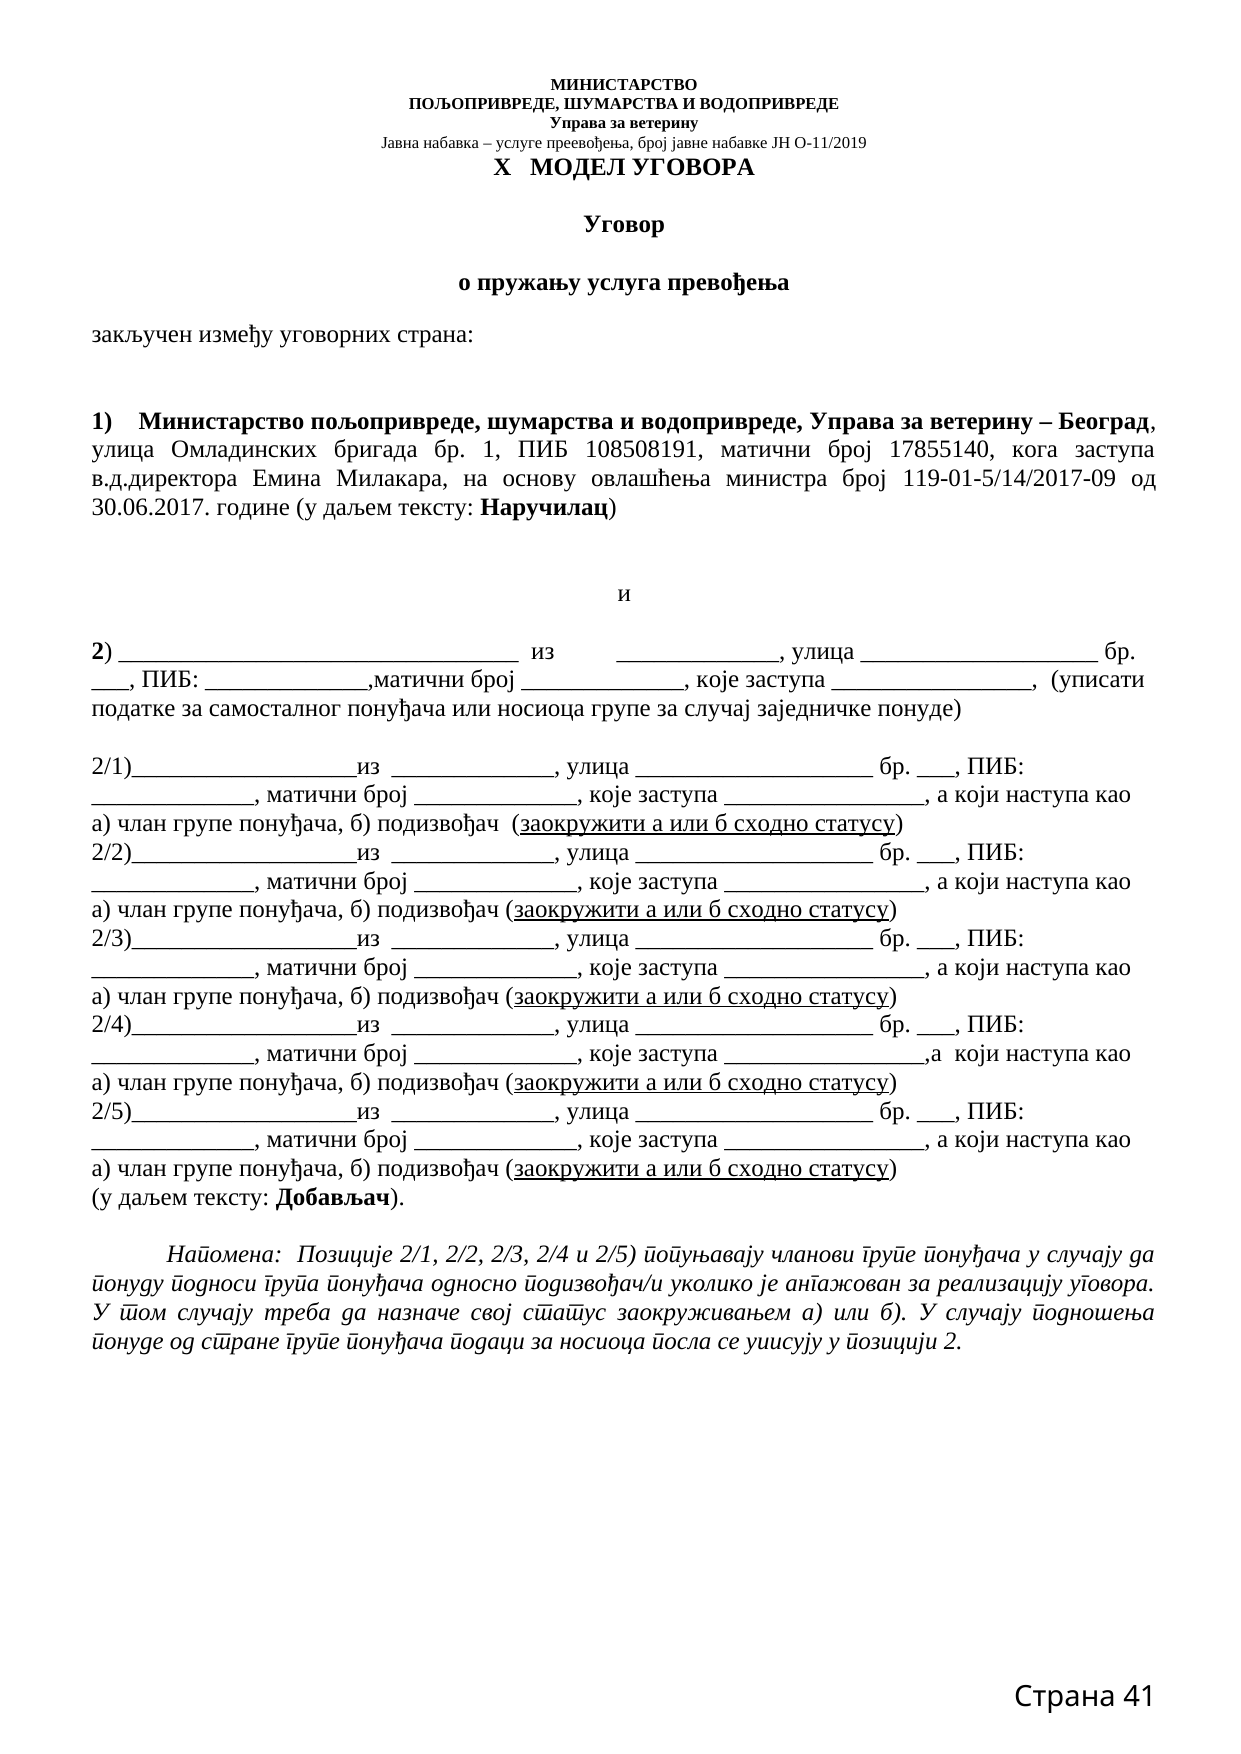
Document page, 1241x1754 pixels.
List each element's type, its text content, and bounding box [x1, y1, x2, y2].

text 2/3)__________________из _____________, улица ___________________ бр. ___, ПИБ: _____________, матични број _____________, које заступа ________________, а који наступа као а) члан групе понуђача, б) подизвођач (заокружити а или б сходно статусу) [91, 923, 1156, 1009]
text Напомена: Позиције 2/1, 2/2, 2/3, 2/4 и 2/5) попуњавају чланови групе понуђача у случају да понуду подноси група понуђача односно подизвођач/и уколико је ангажован за реализацију уговора. У том случају треба да назначе свој статус заокруживањем а) или б). У случају подношења понуде од стране групе понуђача подаци за носиоца посла се уиисују у позицији 2. [91, 1239, 1156, 1354]
text 2) ________________________________ из _____________, улица ___________________ бр. ___, ПИБ: _____________,матични број _____________, које заступа ________________, (уписати податке за самосталног понуђача или носиоца групе за случај заједничке понуде) [91, 636, 1156, 722]
text X МОДЕЛ УГОВОРА [91, 152, 1156, 180]
text 1) Министарство пољопривреде, шумарства и водопривреде, Управа за ветерину – Београд, улица Омладинских бригада бр. 1, ПИБ 108508191, матични број 17855140, кога заступа в.д.директора Емина Милакара, на основу овлашћења министра број 119-01-5/14/2017-09 од 30.06.2017. године (у даљем тексту: Наручилац) [91, 406, 1156, 521]
text 2/5)__________________из _____________, улица ___________________ бр. ___, ПИБ: _____________, матични број _____________, које заступа ________________, а који наступа као а) члан групе понуђача, б) подизвођач (заокружити а или б сходно статусу) [91, 1096, 1156, 1182]
text 2/2)__________________из _____________, улица ___________________ бр. ___, ПИБ: _____________, матични број _____________, које заступа ________________, а који наступа као а) члан групе понуђача, б) подизвођач (заокружити а или б сходно статусу) [91, 837, 1156, 923]
text (у даљем тексту: Добављач). [91, 1182, 1156, 1211]
text о пружању услуга превођења [91, 267, 1156, 295]
text закључен између уговорних страна: [91, 319, 1156, 348]
text 2/4)__________________из _____________, улица ___________________ бр. ___, ПИБ: _____________, матични број _____________, које заступа ________________,а који наступа као а) члан групе понуђача, б) подизвођач (заокружити а или б сходно статусу) [91, 1009, 1156, 1096]
text Уговор [91, 209, 1156, 238]
text 2/1)__________________из _____________, улица ___________________ бр. ___, ПИБ: _____________, матични број _____________, које заступа ________________, а који наступа као а) члан групе понуђача, б) подизвођач (заокружити а или б сходно статусу) [91, 751, 1156, 837]
text и [91, 578, 1156, 607]
